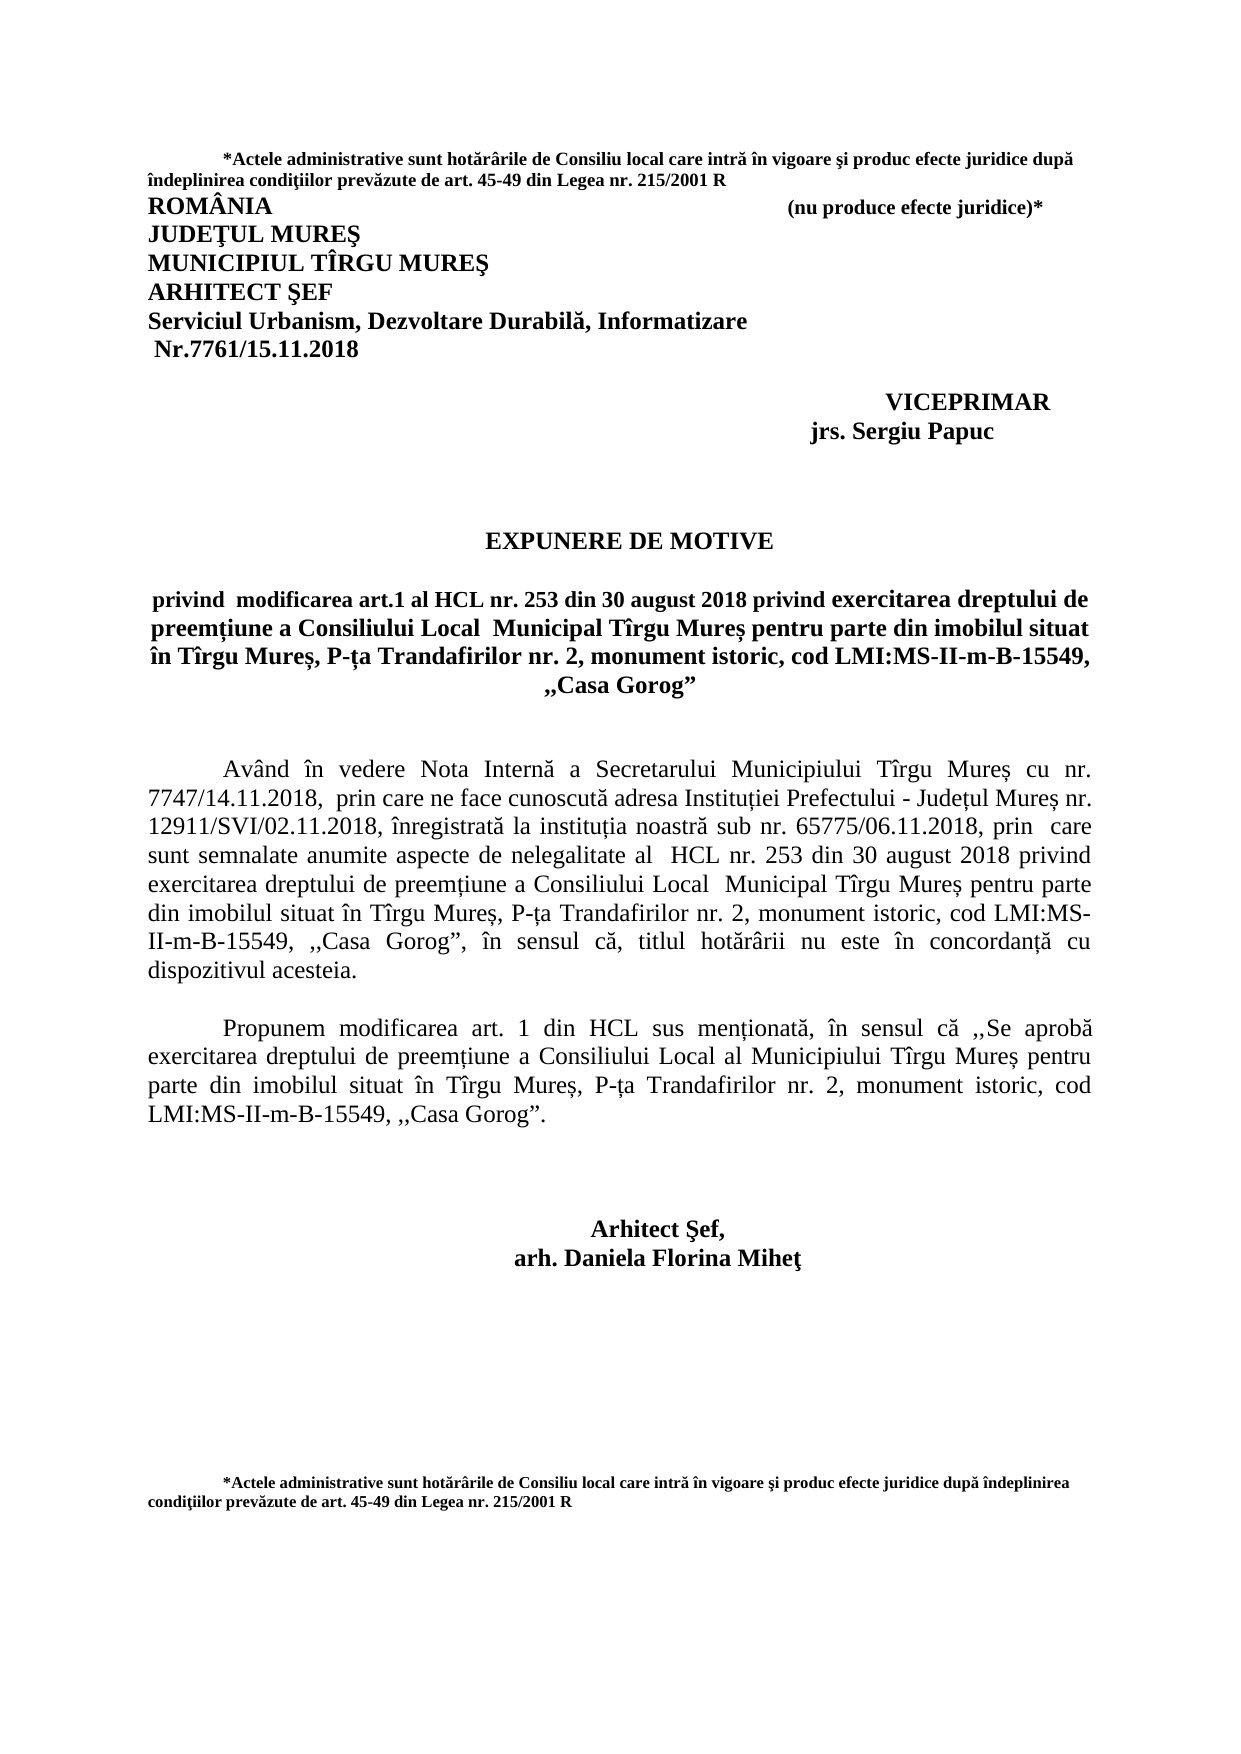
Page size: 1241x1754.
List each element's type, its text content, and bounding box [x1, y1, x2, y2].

text Propunem modificarea art. 1 din HCL sus menționată, în sensul că ,,Se aprobă exercitarea dreptului de preemțiune a Consiliului Local al Municipiului Tîrgu Mureș pentru parte din imobilul situat în Tîrgu Mureș, P-ța Trandafirilor nr. 2, monument istoric, cod LMI:MS-II-m-B-15549, ,,Casa Gorog”. [148, 1013, 1093, 1128]
text EXPUNERE DE MOTIVE [148, 526, 1093, 555]
text arh. Daniela Florina Miheţ [148, 1243, 1093, 1271]
text Având în vedere Nota Internă a Secretarului Municipiului Tîrgu Mureș cu nr. 7747/14.11.2018, prin care ne face cunoscută adresa Instituției Prefectului - Județul Mureș nr. 12911/SVI/02.11.2018, înregistrată la instituția noastră sub nr. 65775/06.11.2018, prin care sunt semnalate anumite aspecte de nelegalitate al HCL nr. 253 din 30 august 2018 privind exercitarea dreptului de preemțiune a Consiliului Local Municipal Tîrgu Mureș pentru parte din imobilul situat în Tîrgu Mureș, P-ța Trandafirilor nr. 2, monument istoric, cod LMI:MS-II-m-B-15549, ,,Casa Gorog”, în sensul că, titlul hotărârii nu este în concordanță cu dispozitivul acesteia. [148, 754, 1093, 984]
text ARHITECT ŞEF [148, 277, 1093, 306]
text jrs. Sergiu Papuc [148, 416, 1093, 445]
text privind modificarea art.1 al HCL nr. 253 din 30 august 2018 privind exercitarea dreptului de preemțiune a Consiliului Local Municipal Tîrgu Mureș pentru parte din imobilul situat în Tîrgu Mureș, P-ța Trandafirilor nr. 2, monument istoric, cod LMI:MS-II-m-B-15549, ,,Casa Gorog” [148, 584, 1093, 699]
text *Actele administrative sunt hotărârile de Consiliu local care intră în vigoare şi produc efecte juridice după îndeplinirea condiţiilor prevăzute de art. 45-49 din Legea nr. 215/2001 R [148, 148, 1093, 191]
text *Actele administrative sunt hotărârile de Consiliu local care intră în vigoare şi produc efecte juridice după îndeplinirea condiţiilor prevăzute de art. 45-49 din Legea nr. 215/2001 R [148, 1473, 1093, 1511]
text Serviciul Urbanism, Dezvoltare Durabilă, Informatizare [148, 306, 1093, 334]
text Nr.7761/15.11.2018 [148, 334, 1093, 363]
text VICEPRIMAR [148, 363, 1093, 416]
text Arhitect Şef, [148, 1214, 1093, 1243]
subtitle ROMÂNIA (nu produce efecte juridice)* [148, 191, 1093, 219]
subtitle JUDEŢUL MUREŞ [148, 219, 1093, 248]
subtitle MUNICIPIUL TÎRGU MUREŞ [148, 248, 1093, 277]
